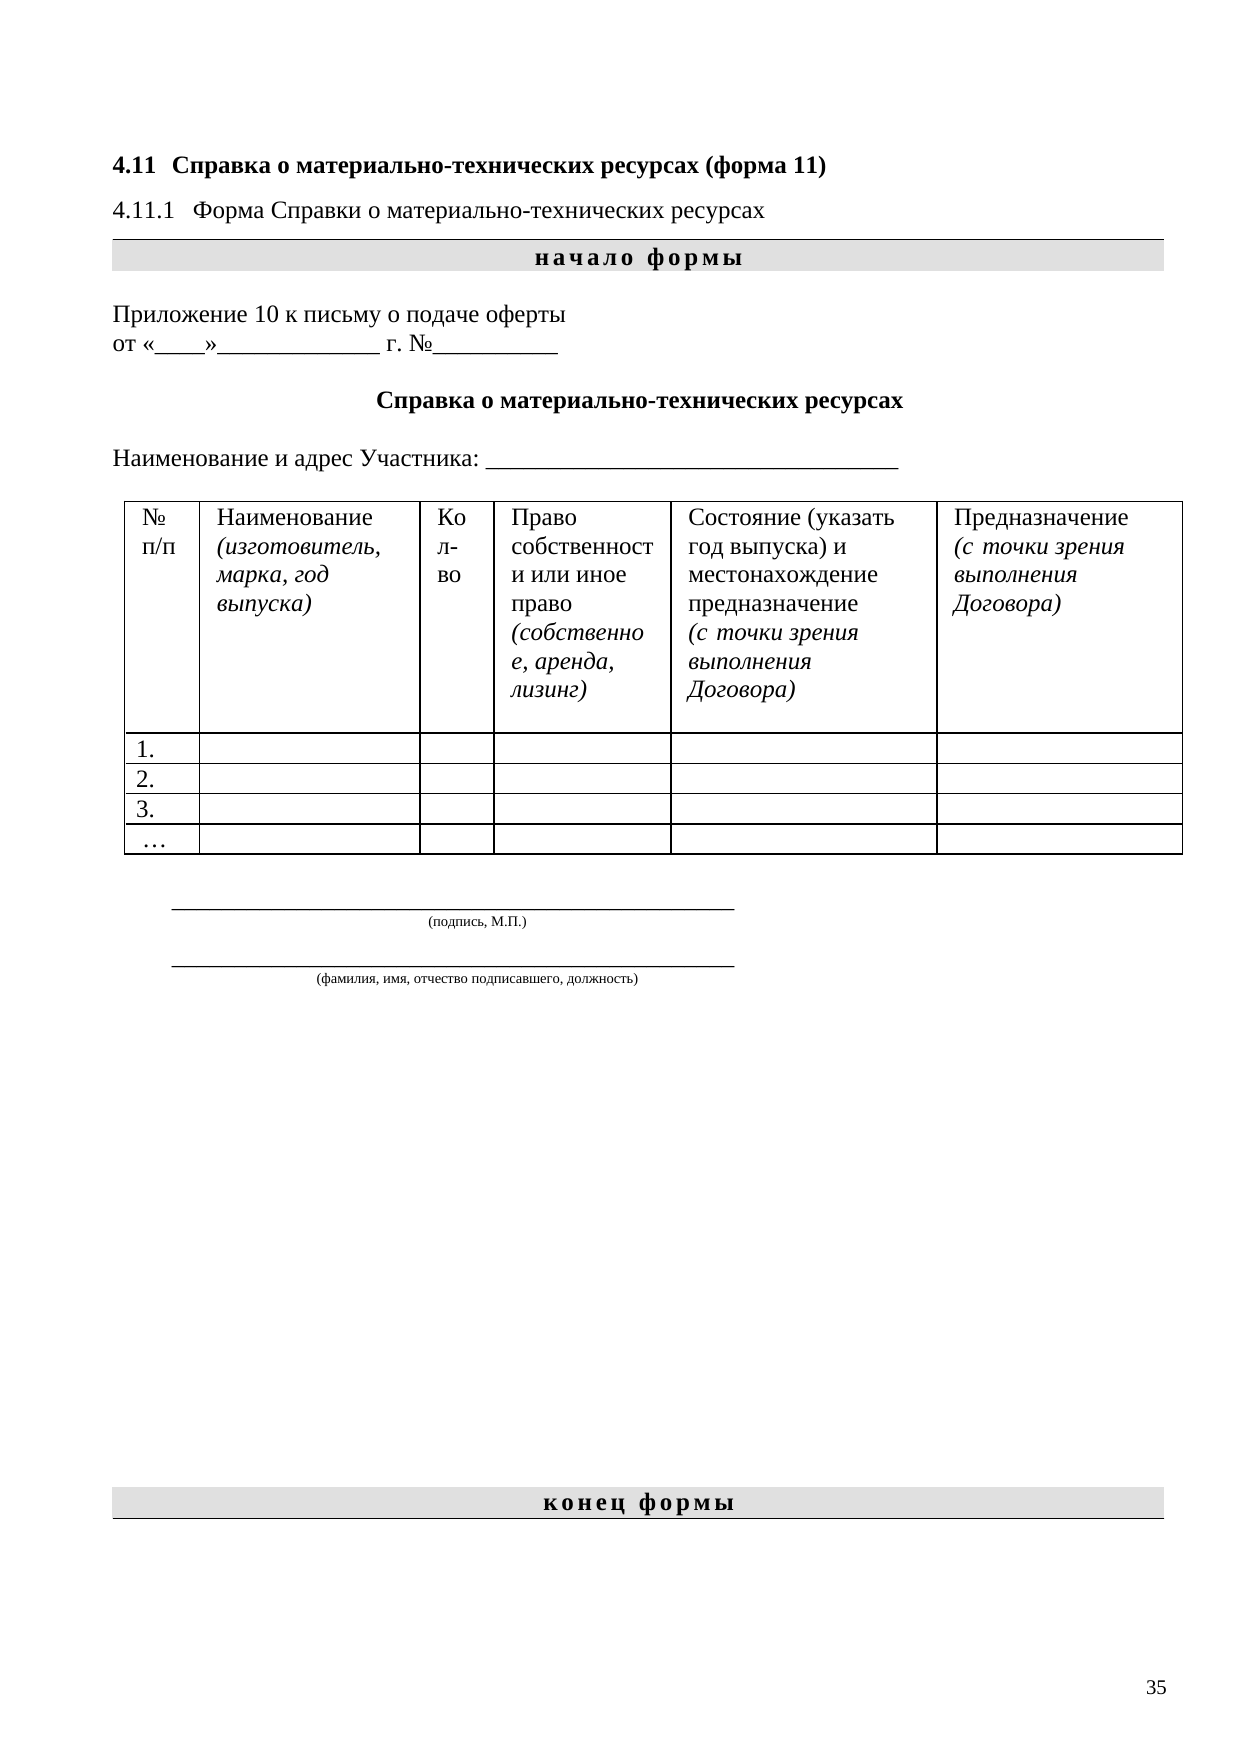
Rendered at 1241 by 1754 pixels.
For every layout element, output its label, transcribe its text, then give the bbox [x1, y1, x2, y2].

list Форма Справки о материально-технических ресурсах [112, 196, 1167, 224]
text конец формы [112, 1487, 1164, 1519]
text _____________________________________________ [112, 884, 1167, 912]
table_cell [125, 794, 199, 823]
text (подпись, М.П.) [112, 912, 783, 941]
table_cell [495, 764, 670, 793]
table_cell [200, 825, 419, 853]
table_cell [125, 733, 199, 762]
table_cell … [125, 824, 199, 853]
table_cell [125, 764, 199, 793]
table_cell [421, 825, 493, 853]
table_cell [938, 764, 1182, 793]
table_cell [421, 734, 493, 762]
table_cell [421, 764, 493, 793]
table_cell [672, 734, 936, 762]
subtitle Справка о материально-технических ресурсах (форма 11) [112, 150, 1167, 179]
table_cell [200, 734, 419, 762]
table_header Предназначение (с точки зрения выполнения Договора) [938, 502, 1182, 732]
table_cell [495, 794, 670, 823]
table_cell [938, 825, 1182, 853]
table_cell [495, 825, 670, 853]
table_cell [672, 764, 936, 793]
text _____________________________________________ [112, 941, 1167, 970]
table_cell [421, 794, 493, 823]
table_header Наименование (изготовитель, марка, год выпуска) [200, 502, 419, 732]
table_cell [672, 825, 936, 853]
table_header № п/п [125, 502, 199, 732]
table_cell [200, 764, 419, 793]
table_cell [495, 734, 670, 762]
table_cell [672, 794, 936, 823]
table_cell [938, 734, 1182, 762]
text Справка о материально-технических ресурсах [112, 386, 1167, 414]
table_cell [200, 794, 419, 823]
table_header Состояние (указать год выпуска) и местонахождение предназначение (с точки зрения выполнения Договора) [672, 502, 936, 732]
text начало формы [112, 240, 1164, 271]
text Наименование и адрес Участника: _________________________________ [112, 443, 1167, 472]
table_header Право собственности или иное право (собственное, аренда, лизинг) [495, 502, 670, 732]
text (фамилия, имя, отчество подписавшего, должность) [112, 970, 783, 999]
table_header Кол-во [421, 502, 493, 732]
text Приложение 10 к письму о подаче оферты от «____»_____________ г. №__________ [112, 299, 1167, 357]
table_cell [938, 794, 1182, 823]
